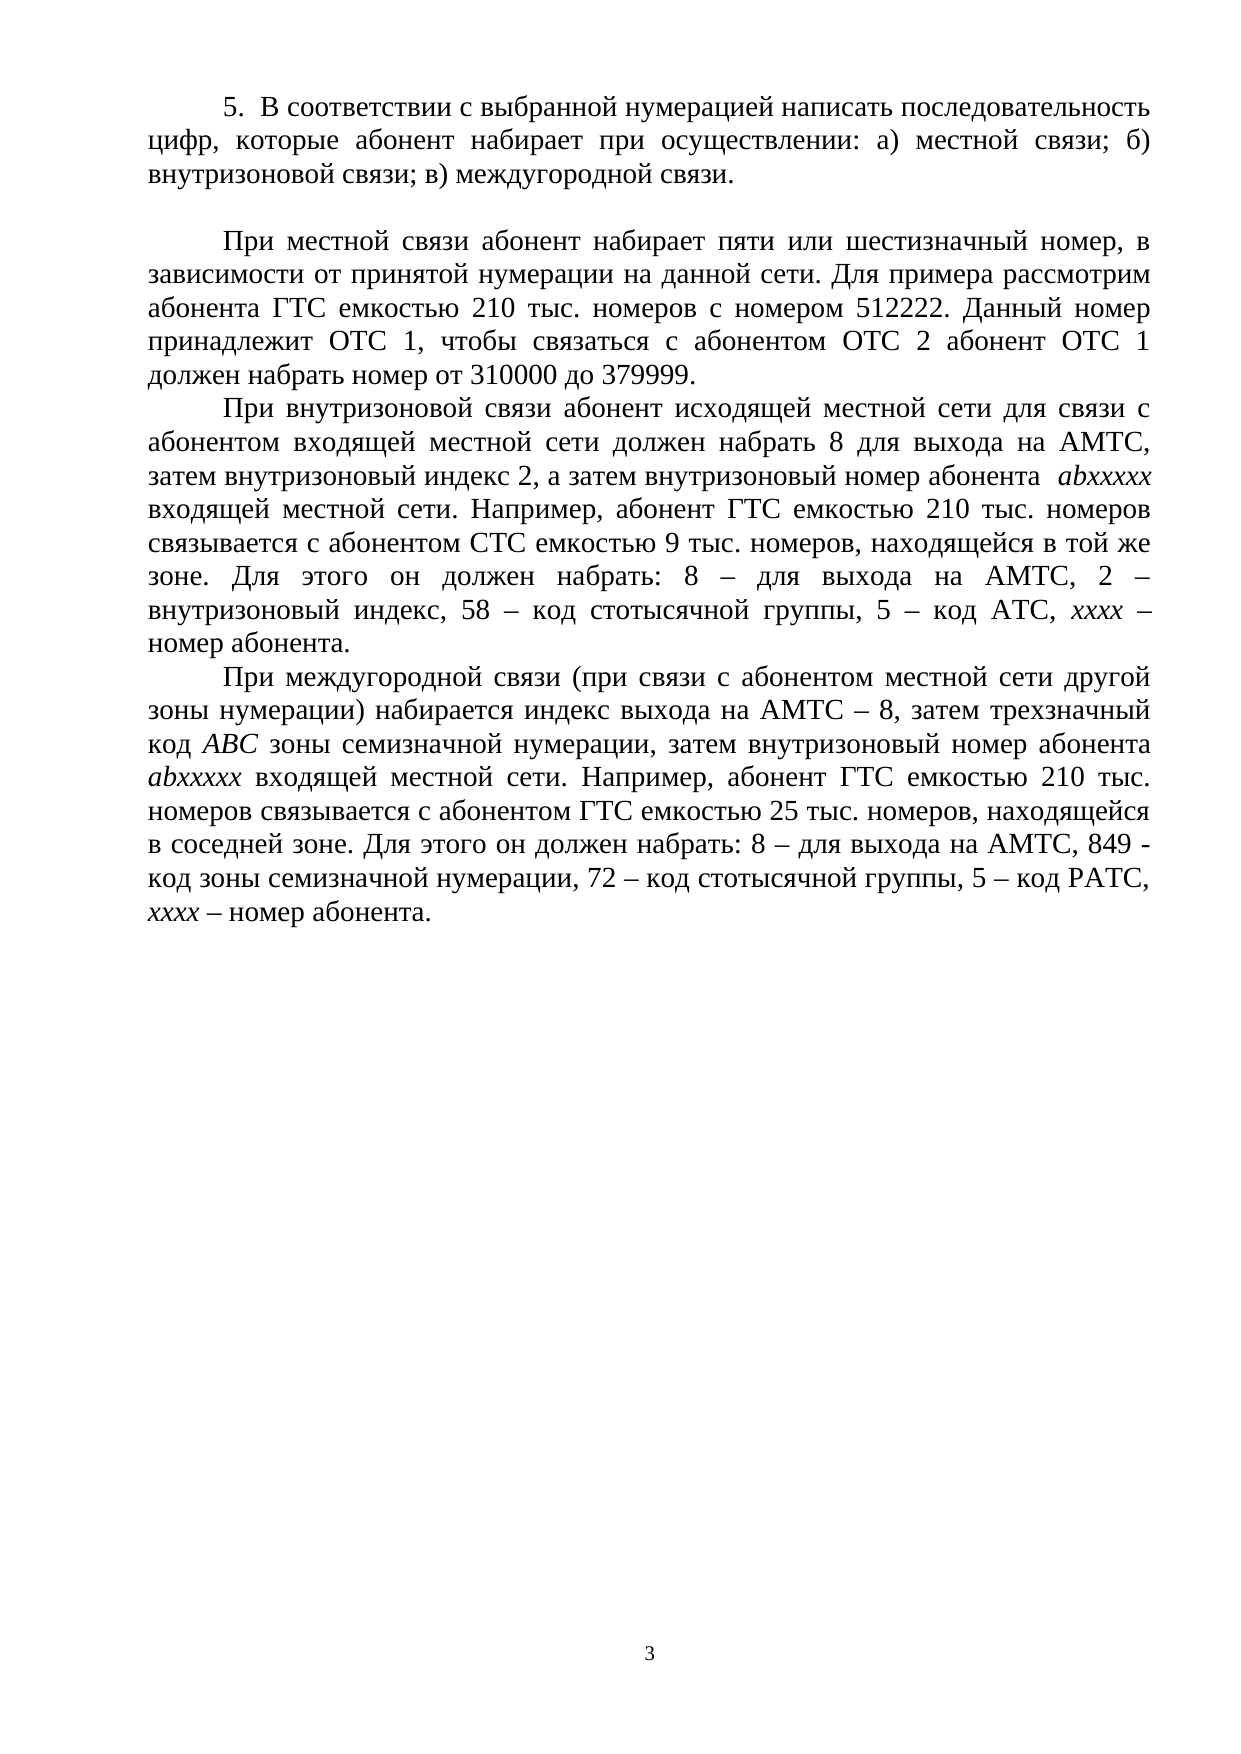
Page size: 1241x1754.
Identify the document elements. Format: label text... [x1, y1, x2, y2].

text При внутризоновой связи абонент исходящей местной сети для связи с абонентом входящей местной сети должен набрать 8 для выхода на АМТС, затем внутризоновый индекс 2, а затем внутризоновый номер абонента abххххх входящей местной сети. Например, абонент ГТС емкостью 210 тыс. номеров связывается с абонентом СТС емкостью 9 тыс. номеров, находящейся в той же зоне. Для этого он должен набрать: 8 – для выхода на АМТС, 2 – внутризоновый индекс, 58 – код стотысячной группы, 5 – код АТС, хххх – номер абонента. [148, 391, 1152, 659]
text При междугородной связи (при связи с абонентом местной сети другой зоны нумерации) набирается индекс выхода на АМТС – 8, затем трехзначный код АВС зоны семизначной нумерации, затем внутризоновый номер абонента abххххх входящей местной сети. Например, абонент ГТС емкостью 210 тыс. номеров связывается с абонентом ГТС емкостью 25 тыс. номеров, находящейся в соседней зоне. Для этого он должен набрать: 8 – для выхода на АМТС, 849 - код зоны семизначной нумерации, 72 – код стотысячной группы, 5 – код РАТС, хххх – номер абонента. [148, 659, 1152, 927]
text При местной связи абонент набирает пяти или шестизначный номер, в зависимости от принятой нумерации на данной сети. Для примера рассмотрим абонента ГТС емкостью 210 тыс. номеров с номером 512222. Данный номер принадлежит ОТС 1, чтобы связаться с абонентом ОТС 2 абонент ОТС 1 должен набрать номер от 310000 до 379999. [148, 223, 1152, 391]
text 5. В соответствии с выбранной нумерацией написать последовательность цифр, которые абонент набирает при осуществлении: а) местной связи; б) внутризоновой связи; в) междугородной связи. [148, 89, 1152, 189]
